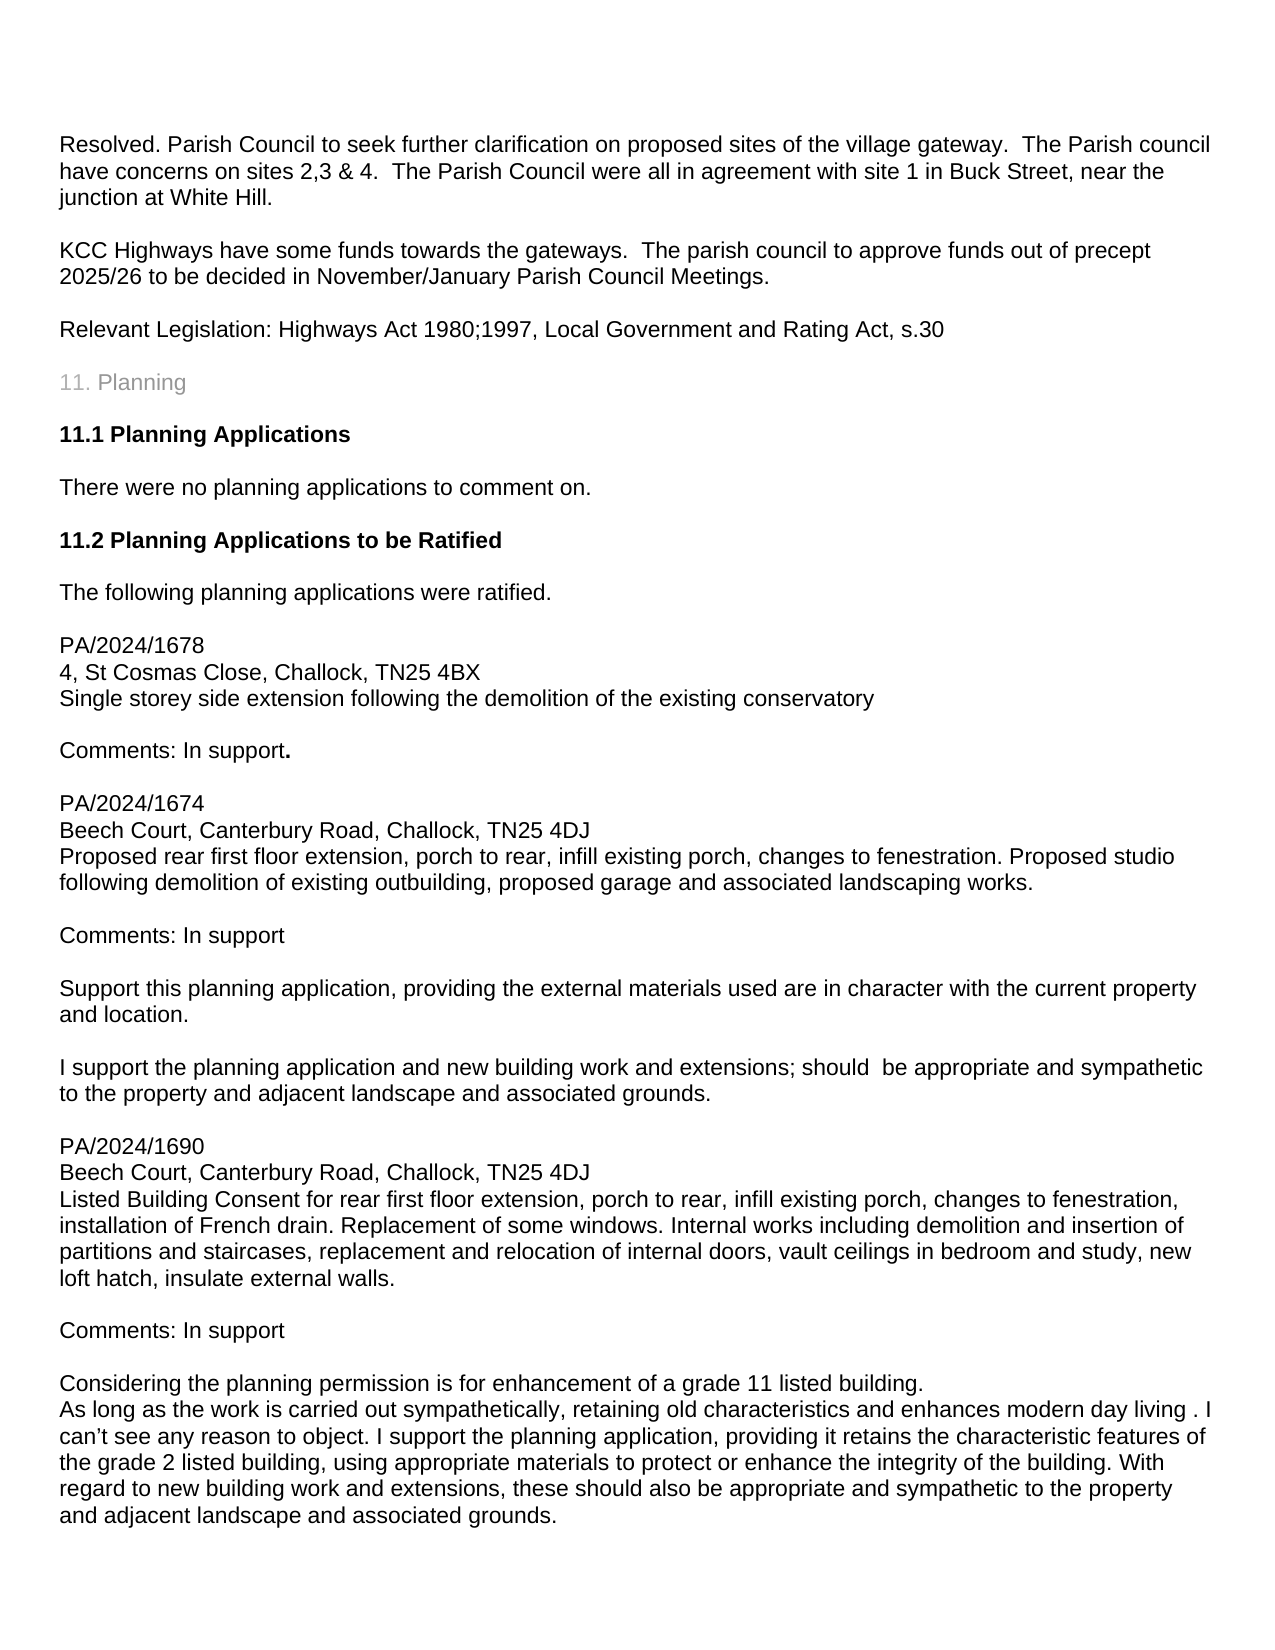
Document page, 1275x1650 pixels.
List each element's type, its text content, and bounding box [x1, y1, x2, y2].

text Support this planning application, providing the external materials used are in character with the current property and location. [59, 975, 1216, 1027]
text Relevant Legislation: Highways Act 1980;1997, Local Government and Rating Act, s.30 [59, 316, 1216, 342]
text Comments: In support [59, 922, 1216, 948]
text PA/2024/1690 [59, 1133, 1216, 1159]
text 11.1 Planning Applications [59, 421, 1216, 448]
text There were no planning applications to comment on. [59, 474, 1216, 500]
text 11. Planning [59, 368, 1216, 395]
text Comments: In support [59, 1317, 1216, 1344]
text 11.2 Planning Applications to be Ratified [59, 527, 1216, 553]
text Listed Building Consent for rear first floor extension, porch to rear, infill existing porch, changes to fenestration, installation of French drain. Replacement of some windows. Internal works including demolition and insertion of partitions and staircases, replacement and relocation of internal doors, vault ceilings in bedroom and study, new loft hatch, insulate external walls. [59, 1186, 1216, 1291]
text Comments: In support. [59, 737, 1216, 764]
text Beech Court, Canterbury Road, Challock, TN25 4DJ [59, 817, 1216, 843]
text Considering the planning permission is for enhancement of a grade 11 listed building. [59, 1370, 1216, 1396]
text 4, St Cosmas Close, Challock, TN25 4BX [59, 658, 1216, 685]
text Proposed rear first floor extension, porch to rear, infill existing porch, changes to fenestration. Proposed studio following demolition of existing outbuilding, proposed garage and associated landscaping works. [59, 843, 1216, 896]
text As long as the work is carried out sympathetically, retaining old characteristics and enhances modern day living . I can’t see any reason to object. I support the planning application, providing it retains the characteristic features of the grade 2 listed building, using appropriate materials to protect or enhance the integrity of the building. With regard to new building work and extensions, these should also be appropriate and sympathetic to the property and adjacent landscape and associated grounds. [59, 1396, 1216, 1528]
text PA/2024/1674 [59, 790, 1216, 817]
text I support the planning application and new building work and extensions; should be appropriate and sympathetic to the property and adjacent landscape and associated grounds. [59, 1054, 1216, 1106]
text Beech Court, Canterbury Road, Challock, TN25 4DJ [59, 1159, 1216, 1186]
text Resolved. Parish Council to seek further clarification on proposed sites of the village gateway. The Parish council have concerns on sites 2,3 & 4. The Parish Council were all in agreement with site 1 in Buck Street, near the junction at White Hill. [59, 131, 1216, 210]
text KCC Highways have some funds towards the gateways. The parish council to approve funds out of precept 2025/26 to be decided in November/January Parish Council Meetings. [59, 237, 1216, 289]
text The following planning applications were ratified. [59, 579, 1216, 606]
text PA/2024/1678 [59, 632, 1216, 658]
text Single storey side extension following the demolition of the existing conservatory [59, 685, 1216, 711]
